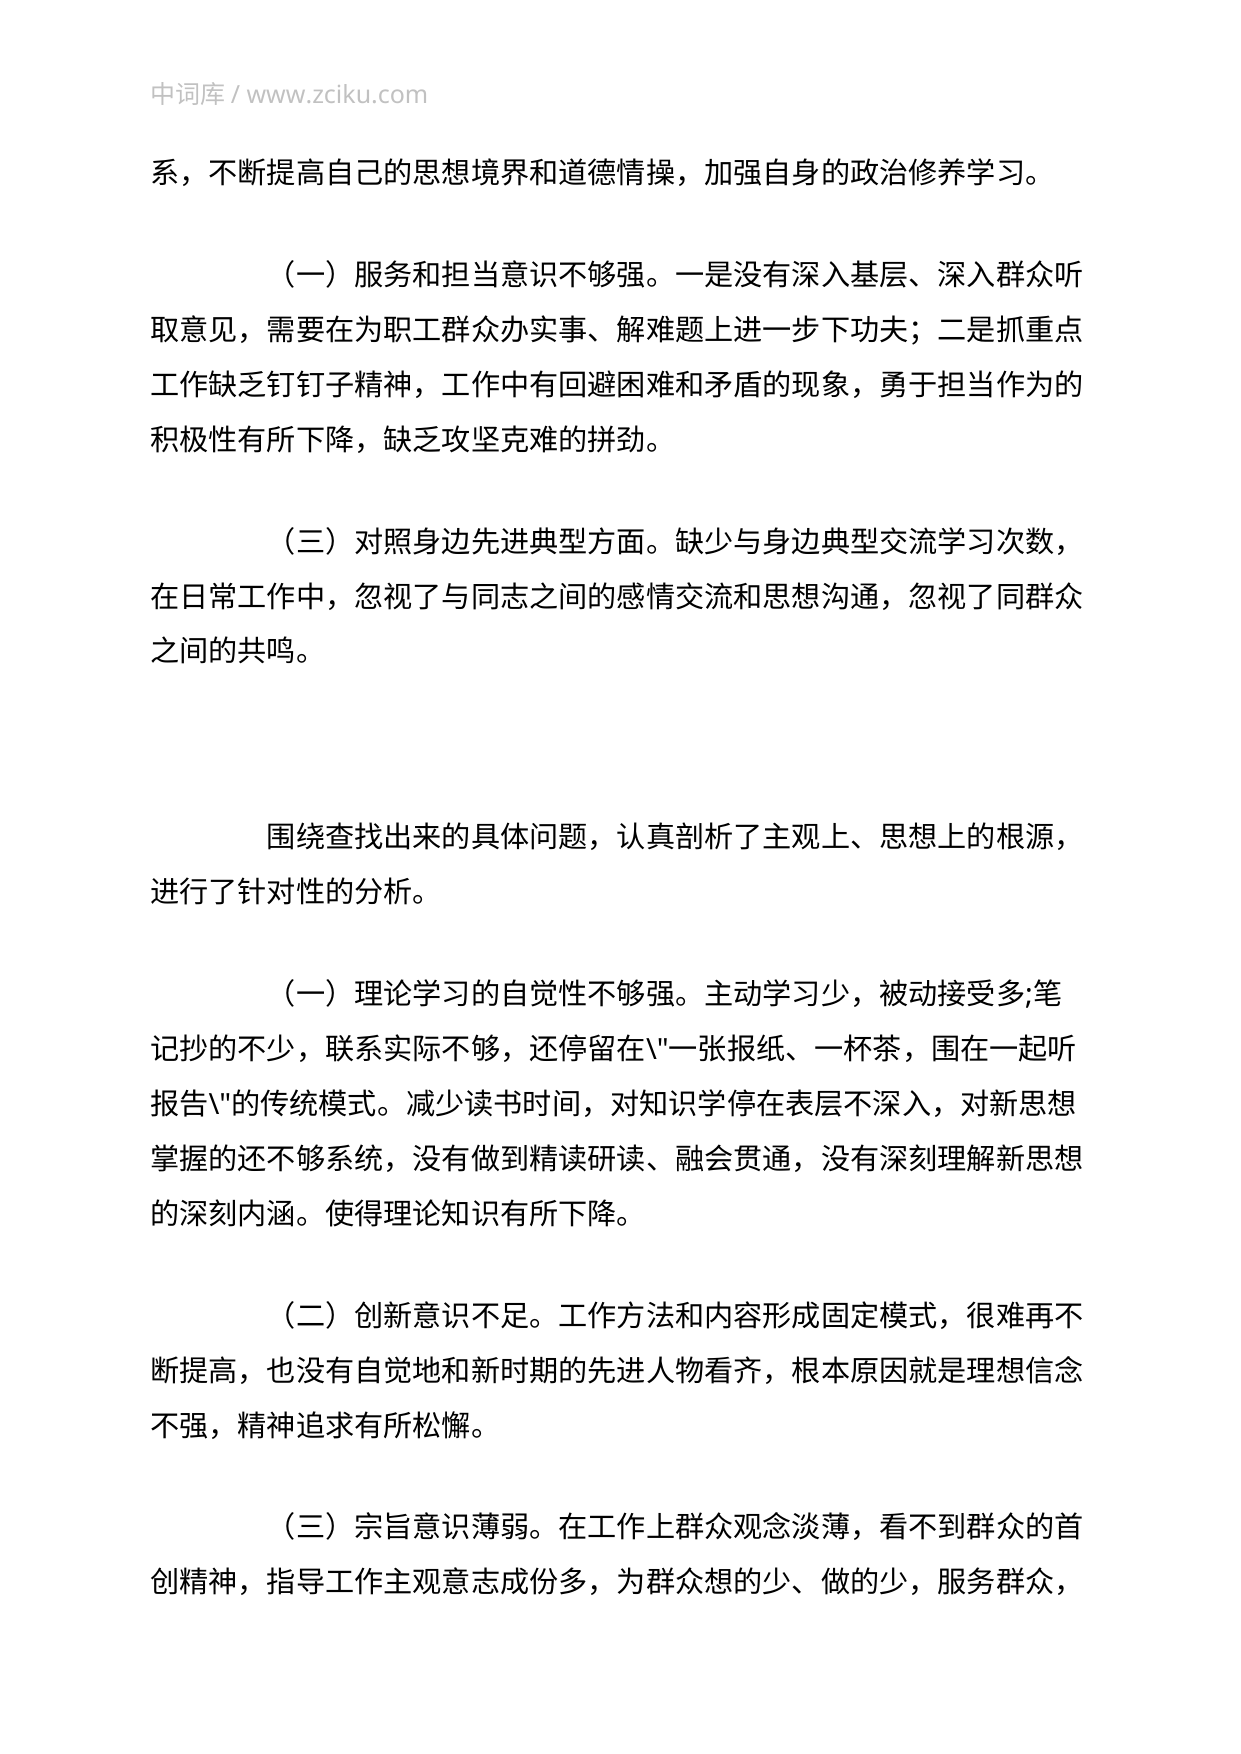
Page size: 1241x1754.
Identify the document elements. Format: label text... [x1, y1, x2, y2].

text 围绕查找出来的具体问题，认真剖析了主观上、思想上的根源，进行了针对性的分析。 [150, 814, 1090, 911]
text （一）理论学习的自觉性不够强。主动学习少，被动接受多;笔记抄的不少，联系实际不够，还停留在\"一张报纸、一杯茶，围在一起听报告\"的传统模式。减少读书时间，对知识学停在表层不深入，对新思想掌握的还不够系统，没有做到精读研读、融会贯通，没有深刻理解新思想的深刻内涵。使得理论知识有所下降。 [150, 971, 1090, 1233]
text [150, 150, 1090, 192]
text （三）对照身边先进典型方面。缺少与身边典型交流学习次数，在日常工作中，忽视了与同志之间的感情交流和思想沟通，忽视了同群众之间的共鸣。 [150, 518, 1090, 670]
text （一）服务和担当意识不够强。一是没有深入基层、深入群众听取意见，需要在为职工群众办实事、解难题上进一步下功夫；二是抓重点工作缺乏钉钉子精神，工作中有回避困难和矛盾的现象，勇于担当作为的积极性有所下降，缺乏攻坚克难的拼劲。 [150, 252, 1090, 459]
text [150, 1504, 1090, 1601]
text （二）创新意识不足。工作方法和内容形成固定模式，很难再不断提高，也没有自觉地和新时期的先进人物看齐，根本原因就是理想信念不强，精神追求有所松懈。 [150, 1292, 1090, 1444]
